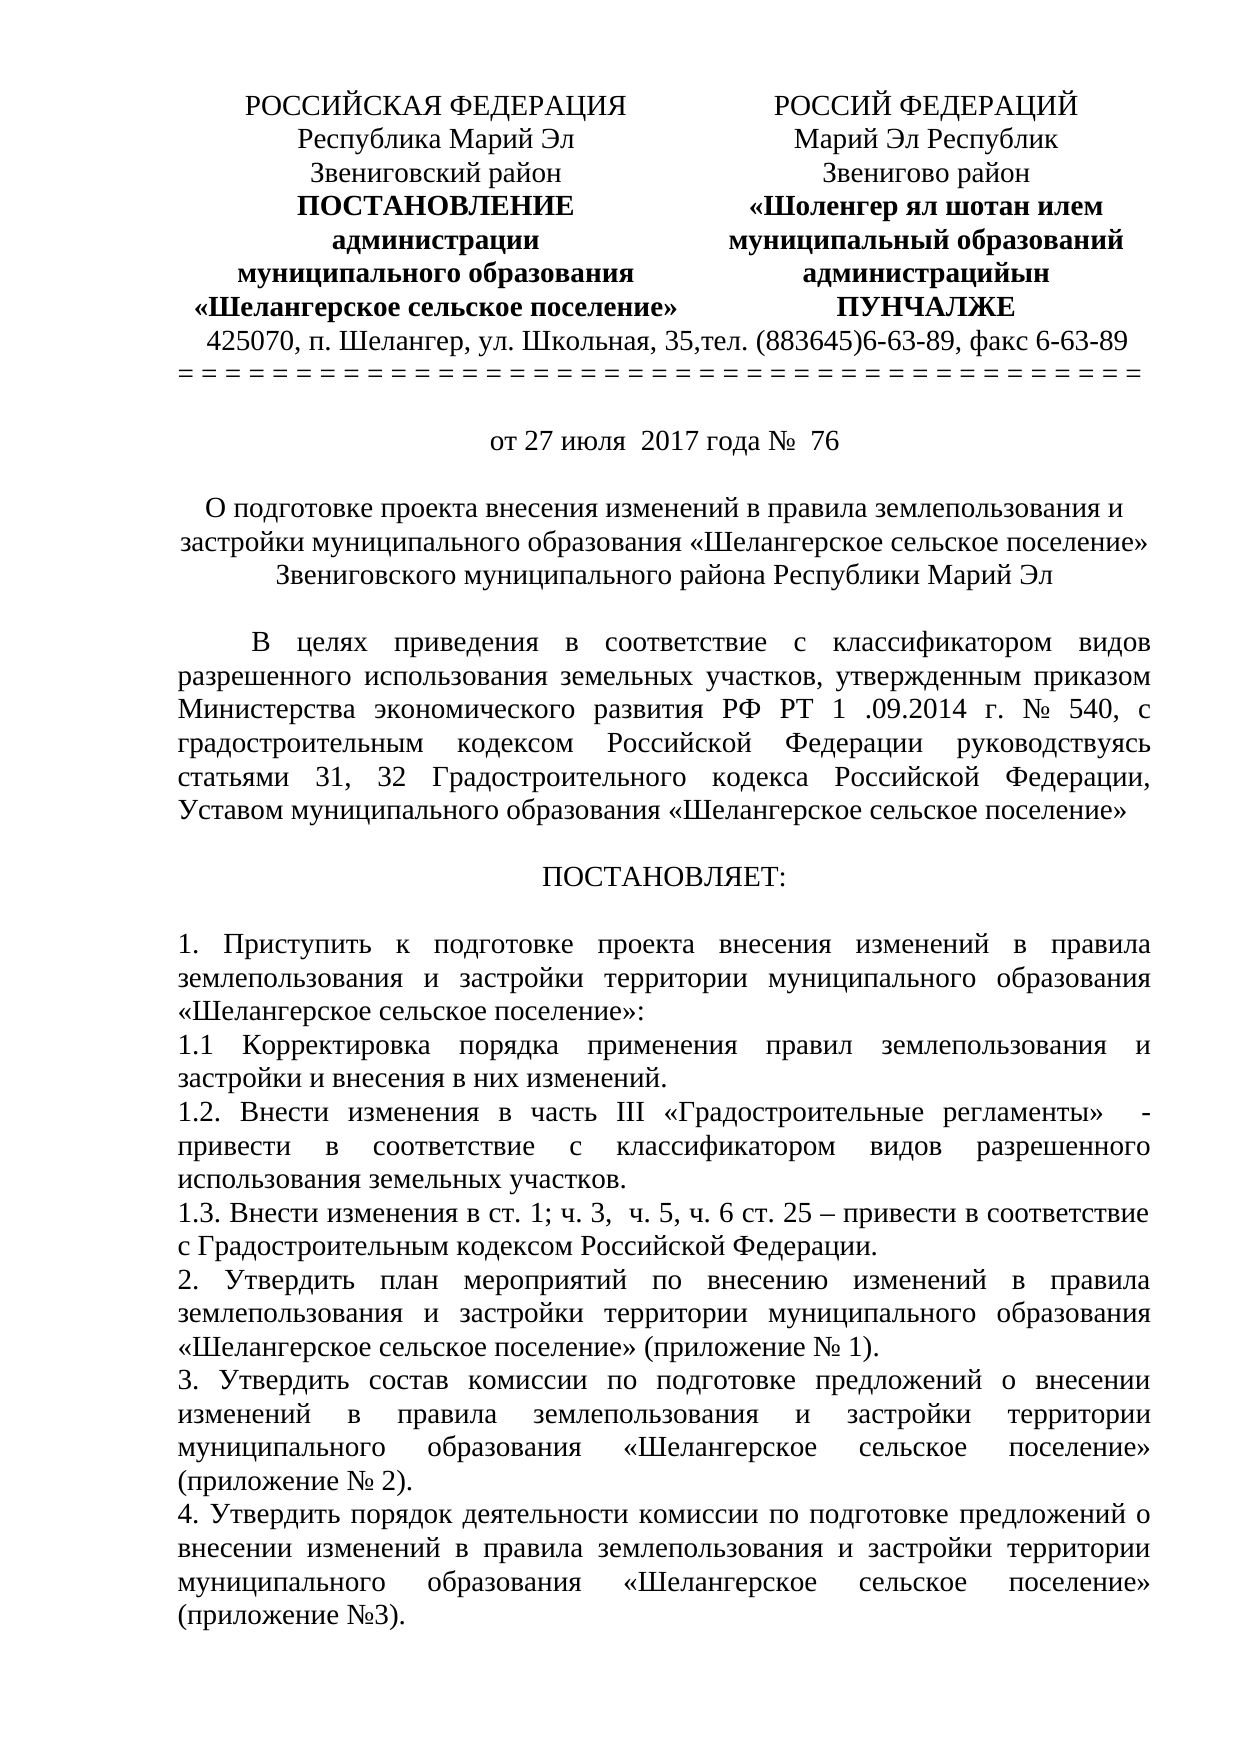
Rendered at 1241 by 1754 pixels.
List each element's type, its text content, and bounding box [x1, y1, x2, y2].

text от 27 июля 2017 года № 76 [177, 423, 1152, 457]
table_header РОССИЙ ФЕДЕРАЦИЙ Марий Эл Республик Звенигово район «Шоленгер ял шотан илем муниципальный образований администрацийын ПУНЧАЛЖЕ [694, 88, 1158, 323]
table_header РОССИЙСКАЯ ФЕДЕРАЦИЯ Республика Марий Эл Звениговский район ПОСТАНОВЛЕНИЕ администрации муниципального образования «Шелангерское сельское поселение» [177, 88, 694, 323]
text 1.1 Корректировка порядка применения правил землепользования и застройки и внесения в них изменений. [177, 1027, 1152, 1094]
text 2. Утвердить план мероприятий по внесению изменений в правила землепользования и застройки территории муниципального образования «Шелангерское сельское поселение» (приложение № 1). [177, 1262, 1152, 1362]
text 1.3. Внести изменения в ст. 1; ч. 3, ч. 5, ч. 6 ст. 25 – привести в соответствие с Градостроительным кодексом Российской Федерации. [177, 1195, 1152, 1262]
text 3. Утвердить состав комиссии по подготовке предложений о внесении изменений в правила землепользования и застройки территории муниципального образования «Шелангерское сельское поселение» (приложение № 2). [177, 1362, 1152, 1497]
text 1.2. Внести изменения в часть III «Градостроительные регламенты» - привести в соответствие с классификатором видов разрешенного использования земельных участков. [177, 1094, 1152, 1195]
text 425070, п. Шелангер, ул. Школьная, 35,тел. (883645)6-63-89, факс 6-63-89 [177, 323, 1152, 356]
text О подготовке проекта внесения изменений в правила землепользования и застройки муниципального образования «Шелангерское сельское поселение» Звениговского муниципального района Республики Марий Эл [177, 490, 1152, 591]
text 1. Приступить к подготовке проекта внесения изменений в правила землепользования и застройки территории муниципального образования «Шелангерское сельское поселение»: [177, 926, 1152, 1027]
text ПОСТАНОВЛЯЕТ: [177, 859, 1152, 893]
text В целях приведения в соответствие с классификатором видов разрешенного использования земельных участков, утвержденным приказом Министерства экономического развития РФ РТ 1 .09.2014 г. № 540, с градостроительным кодексом Российской Федерации руководствуясь статьями 31, 32 Градостроительного кодекса Российской Федерации, Уставом муниципального образования «Шелангерское сельское поселение» [177, 624, 1152, 826]
text = = = = = = = = = = = = = = = = = = = = = = = = = = = = = = = = = = = = = = = = = [177, 356, 1152, 390]
text 4. Утвердить порядок деятельности комиссии по подготовке предложений о внесении изменений в правила землепользования и застройки территории муниципального образования «Шелангерское сельское поселение» (приложение №3). [177, 1497, 1152, 1631]
